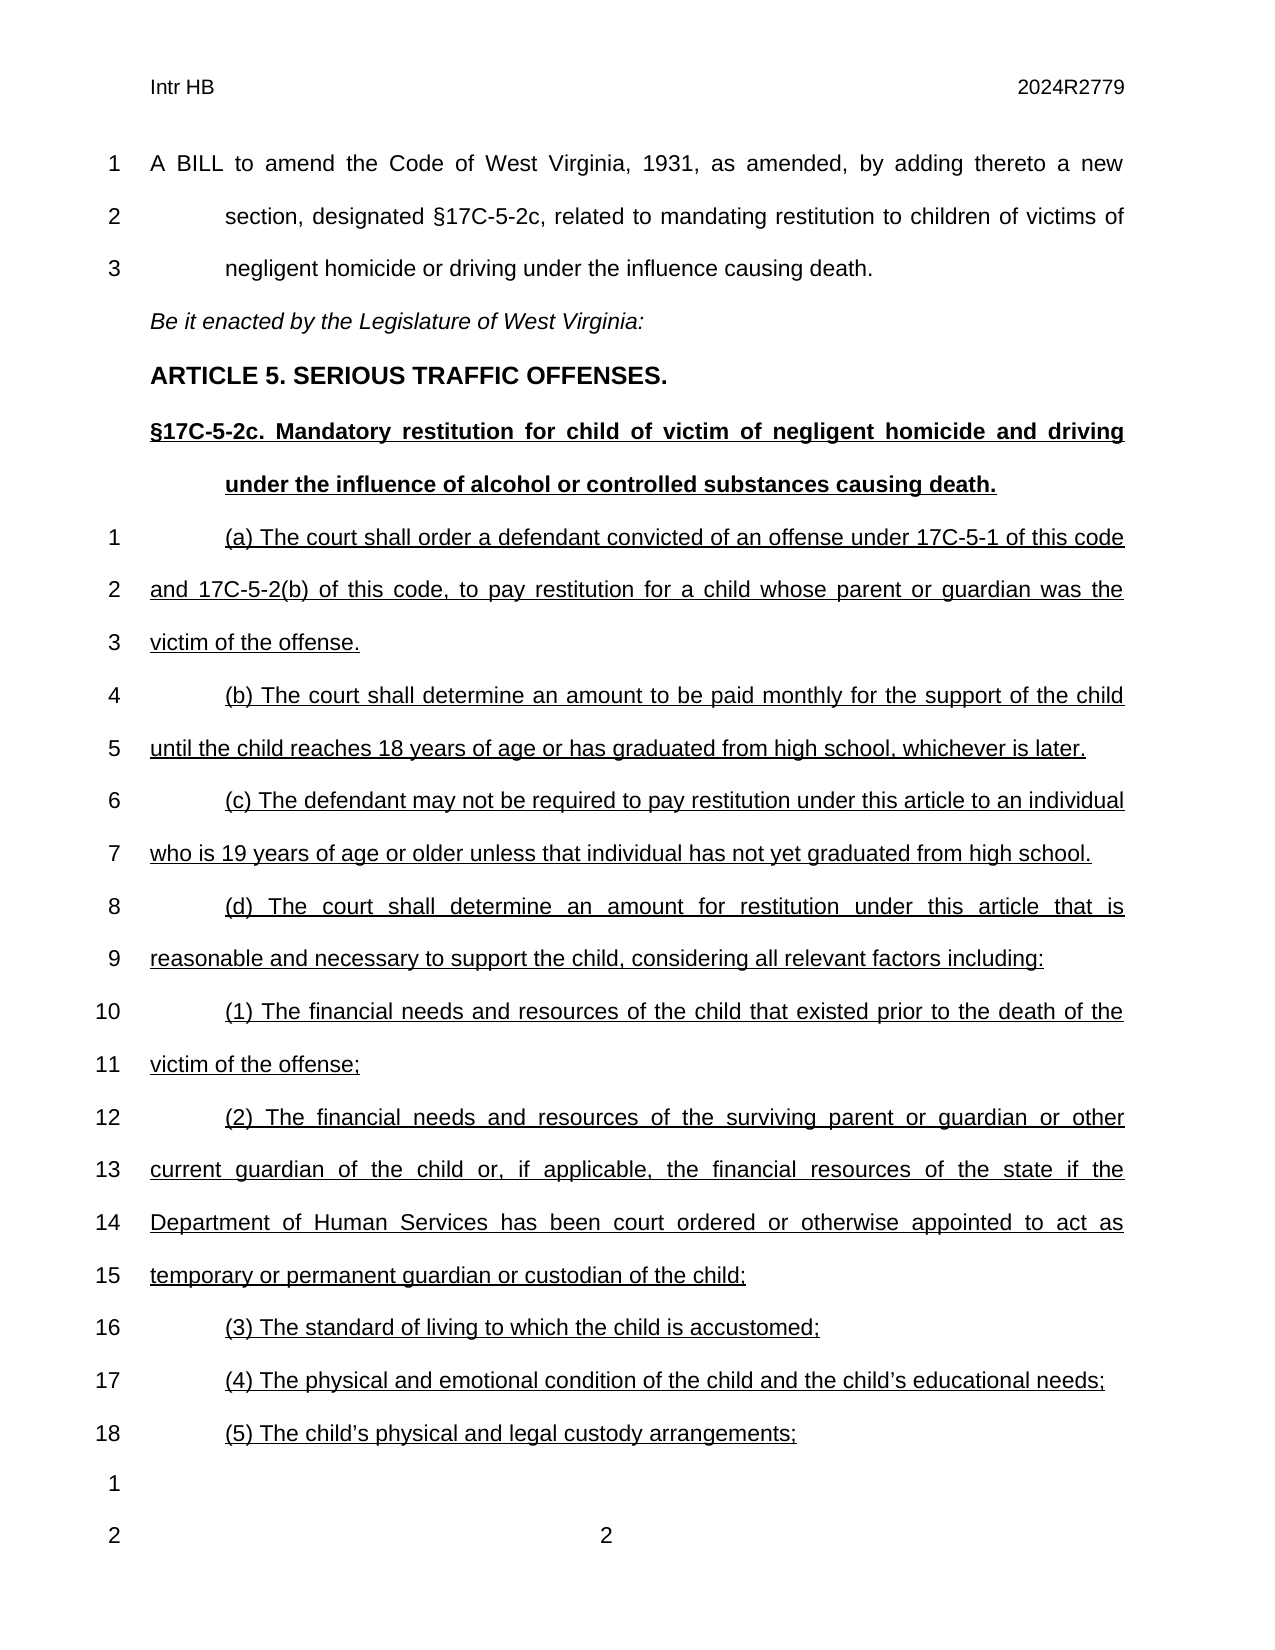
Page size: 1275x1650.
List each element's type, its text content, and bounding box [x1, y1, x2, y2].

text (a) The court shall order a defendant convicted of an offense under 17C-5-1 of this code and 17C-5-2(b) of this code, to pay restitution for a child whose parent or guardian was the victim of the offense. [150, 524, 1125, 656]
text (5) The child’s physical and legal custody arrangements; [150, 1420, 1125, 1446]
text (1) The financial needs and resources of the child that existed prior to the death of the victim of the offense; [150, 998, 1125, 1077]
text Be it enacted by the Legislature of West Virginia: [150, 308, 1125, 334]
subtitle §17C-5-2c. Mandatory restitution for child of victim of negligent homicide and driving under the influence of alcohol or controlled substances causing death. [150, 418, 1125, 441]
text (2) The financial needs and resources of the surviving parent or guardian or other current guardian of the child or, if applicable, the financial resources of the state if the Department of Human Services has been court ordered or otherwise appointed to act as temporary or permanent guardian or custodian of the child; [150, 1180, 1125, 1288]
subtitle ARTICLE 5. SERIOUS TRAFFIC OFFENSES. [150, 361, 1125, 389]
title A BILL to amend the Code of West Virginia, 1931, as amended, by adding thereto a new section, designated §17C-5-2c, related to mandating restitution to children of victims of negligent homicide or driving under the influence causing death. [150, 150, 1125, 282]
text (b) The court shall determine an amount to be paid monthly for the support of the child until the child reaches 18 years of age or has graduated from high school, whichever is later. [150, 682, 1125, 761]
text (4) The physical and emotional condition of the child and the child’s educational needs; [150, 1367, 1125, 1393]
text (3) The standard of living to which the child is accustomed; [150, 1314, 1125, 1341]
text (2) The financial needs and resources of the surviving parent or guardian or other current guardian of the child or, if applicable, the financial resources of the state if the Department of Human Services has been court ordered or otherwise appointed to act as temporary or permanent guardian or custodian of the child; [150, 1103, 1125, 1179]
text (d) The court shall determine an amount for restitution under this article that is reasonable and necessary to support the child, considering all relevant factors including: [150, 893, 1125, 972]
text (c) The defendant may not be required to pay restitution under this article to an individual who is 19 years of age or older unless that individual has not yet graduated from high school. [150, 787, 1125, 866]
subtitle §17C-5-2c. Mandatory restitution for child of victim of negligent homicide and driving under the influence of alcohol or controlled substances causing death. [150, 442, 1125, 497]
